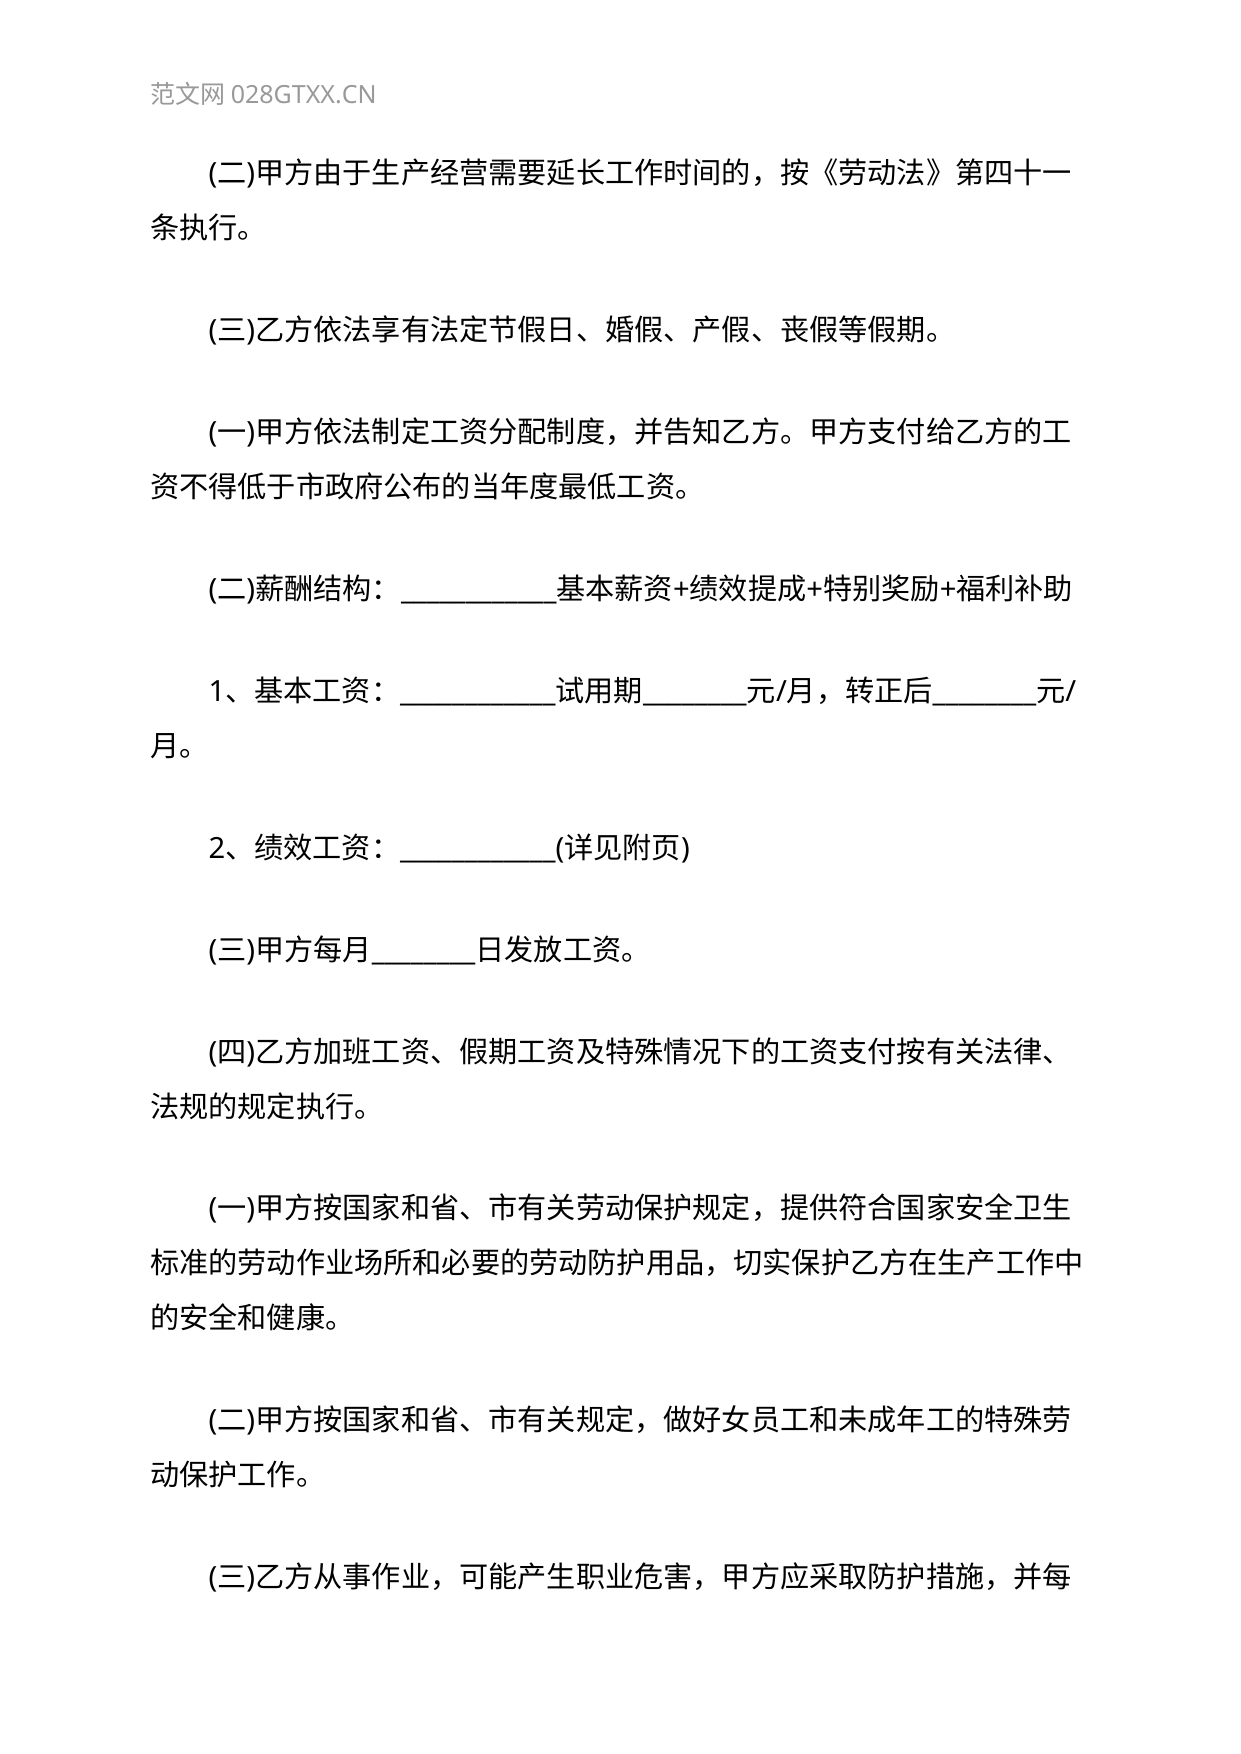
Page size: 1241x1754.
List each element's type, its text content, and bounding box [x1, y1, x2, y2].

text (三)甲方每月________日发放工资。 [150, 926, 1090, 969]
text (二)甲方由于生产经营需要延长工作时间的，按《劳动法》第四十一条执行。 [150, 150, 1090, 247]
text 2、绩效工资：____________(详见附页) [150, 824, 1090, 867]
text (三)乙方依法享有法定节假日、婚假、产假、丧假等假期。 [150, 307, 1090, 349]
text (二)薪酬结构：____________基本薪资+绩效提成+特别奖励+福利补助 [150, 566, 1090, 608]
text (二)甲方按国家和省、市有关规定，做好女员工和未成年工的特殊劳动保护工作。 [150, 1397, 1090, 1494]
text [150, 1553, 1090, 1596]
text (一)甲方按国家和省、市有关劳动保护规定，提供符合国家安全卫生标准的劳动作业场所和必要的劳动防护用品，切实保护乙方在生产工作中的安全和健康。 [150, 1185, 1090, 1337]
text (一)甲方依法制定工资分配制度，并告知乙方。甲方支付给乙方的工资不得低于市政府公布的当年度最低工资。 [150, 409, 1090, 506]
text (四)乙方加班工资、假期工资及特殊情况下的工资支付按有关法律、法规的规定执行。 [150, 1028, 1090, 1126]
text 1、基本工资：____________试用期________元/月，转正后________元/月。 [150, 667, 1090, 765]
